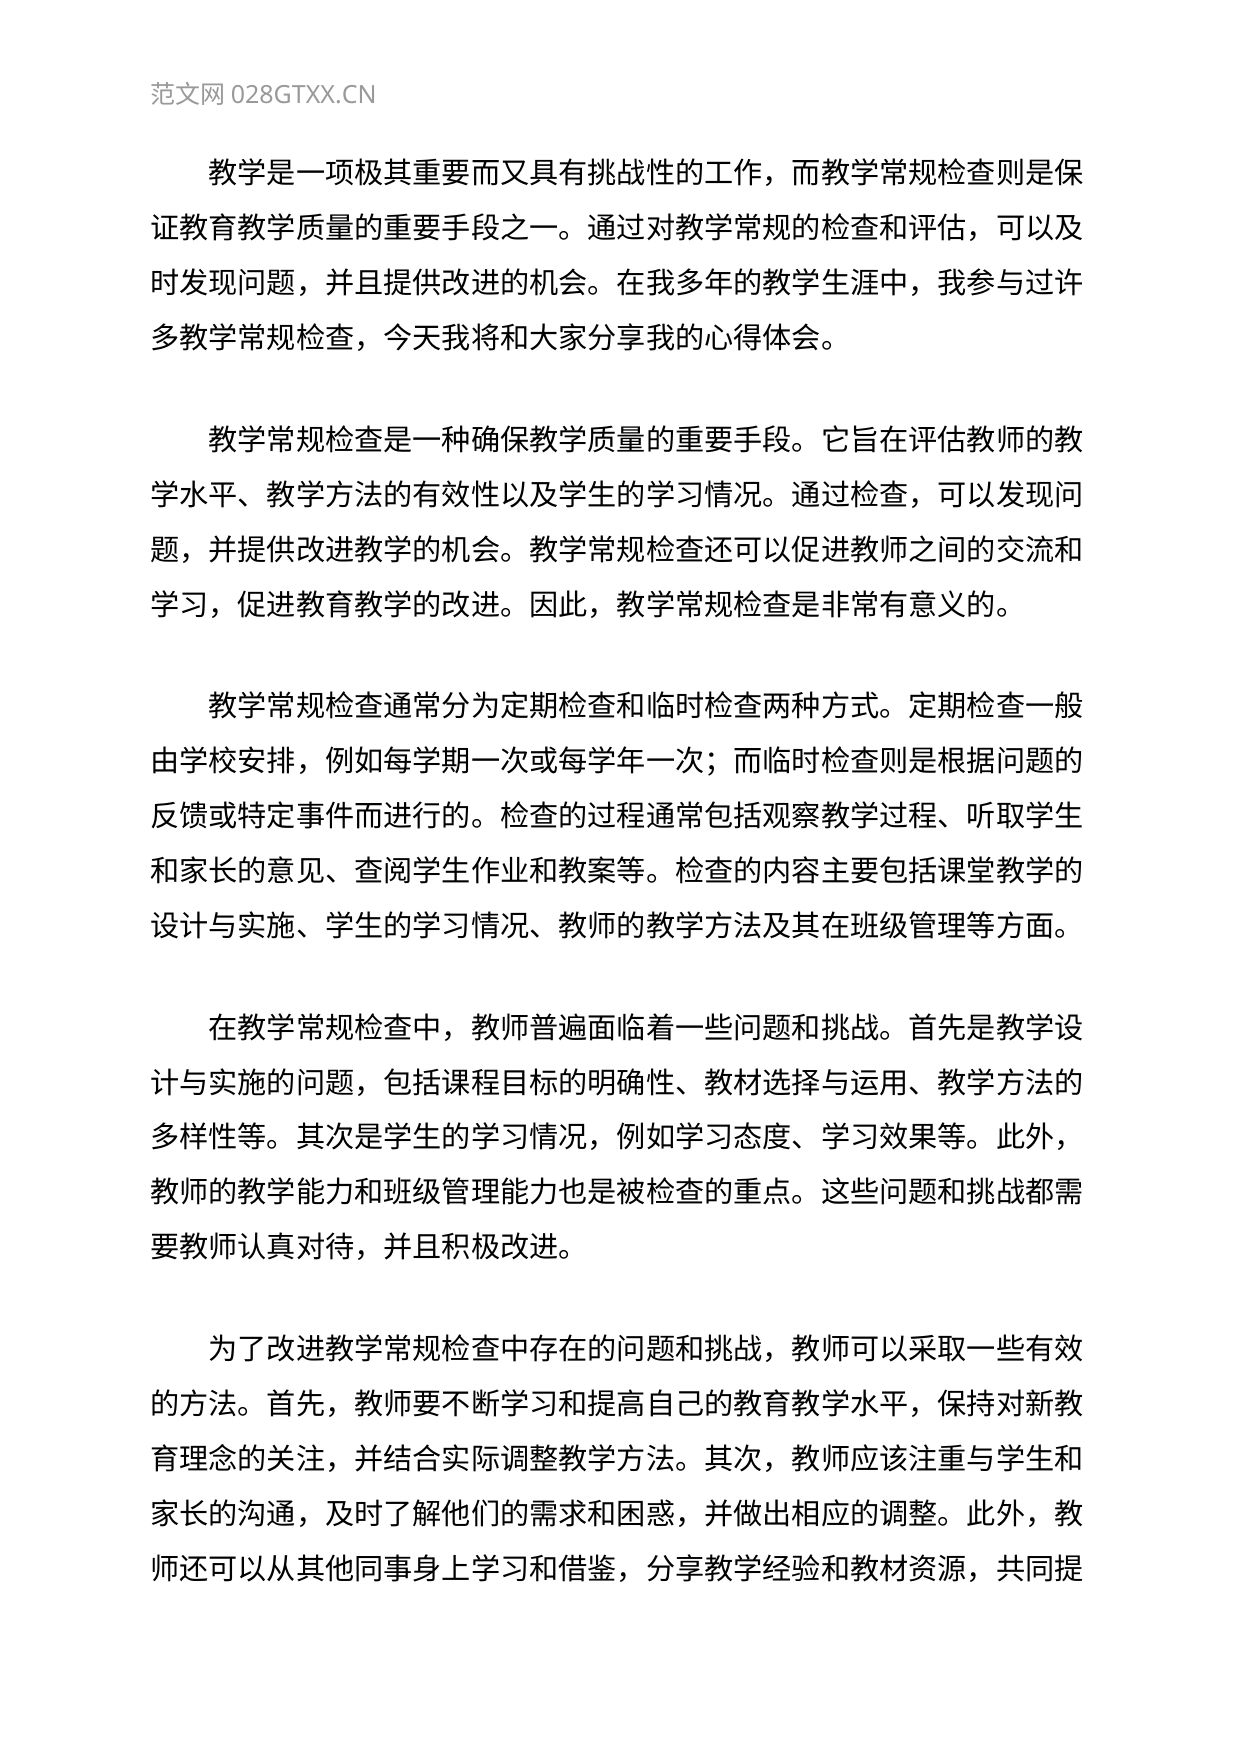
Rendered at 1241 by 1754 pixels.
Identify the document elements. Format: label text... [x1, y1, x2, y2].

text 教学常规检查通常分为定期检查和临时检查两种方式。定期检查一般由学校安排，例如每学期一次或每学年一次；而临时检查则是根据问题的反馈或特定事件而进行的。检查的过程通常包括观察教学过程、听取学生和家长的意见、查阅学生作业和教案等。检查的内容主要包括课堂教学的设计与实施、学生的学习情况、教师的教学方法及其在班级管理等方面。 [150, 683, 1090, 945]
text 在教学常规检查中，教师普遍面临着一些问题和挑战。首先是教学设计与实施的问题，包括课程目标的明确性、教材选择与运用、教学方法的多样性等。其次是学生的学习情况，例如学习态度、学习效果等。此外，教师的教学能力和班级管理能力也是被检查的重点。这些问题和挑战都需要教师认真对待，并且积极改进。 [150, 1004, 1090, 1266]
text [150, 1326, 1090, 1587]
text 教学是一项极其重要而又具有挑战性的工作，而教学常规检查则是保证教育教学质量的重要手段之一。通过对教学常规的检查和评估，可以及时发现问题，并且提供改进的机会。在我多年的教学生涯中，我参与过许多教学常规检查，今天我将和大家分享我的心得体会。 [150, 150, 1090, 357]
text 教学常规检查是一种确保教学质量的重要手段。它旨在评估教师的教学水平、教学方法的有效性以及学生的学习情况。通过检查，可以发现问题，并提供改进教学的机会。教学常规检查还可以促进教师之间的交流和学习，促进教育教学的改进。因此，教学常规检查是非常有意义的。 [150, 416, 1090, 623]
